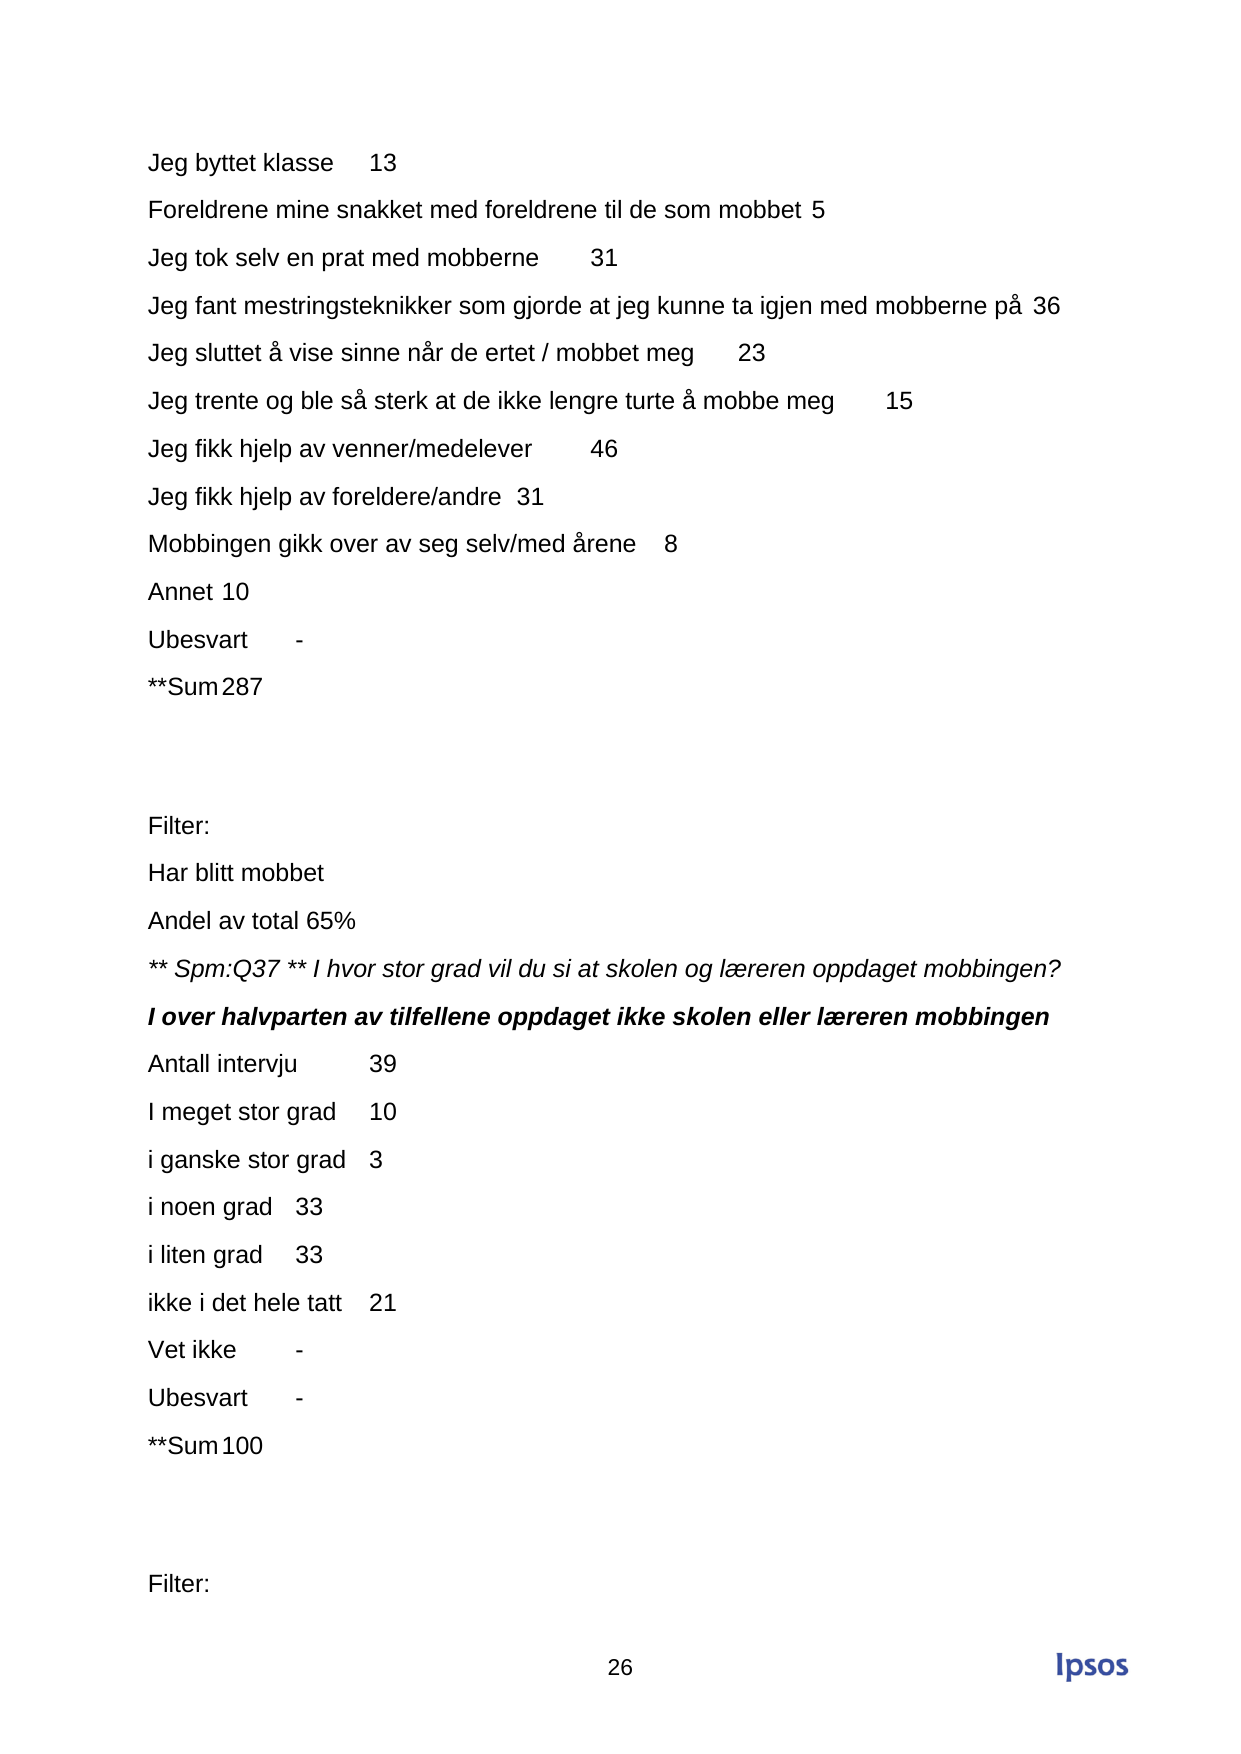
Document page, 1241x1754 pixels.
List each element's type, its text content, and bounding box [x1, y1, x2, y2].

text Jeg tok selv en prat med mobberne 31 [148, 243, 1093, 272]
text Filter: [148, 1569, 1093, 1598]
text Vet ikke - [148, 1336, 1093, 1364]
text Antall intervju 39 [148, 1049, 1093, 1078]
text Har blitt mobbet [148, 858, 1093, 887]
picture [1053, 1647, 1134, 1685]
text I over halvparten av tilfellene oppdaget ikke skolen eller læreren mobbingen [148, 1002, 1093, 1030]
text Mobbingen gikk over av seg selv/med årene 8 [148, 529, 1093, 558]
text Foreldrene mine snakket med foreldrene til de som mobbet 5 [148, 195, 1093, 224]
text Jeg byttet klasse 13 [148, 148, 1093, 176]
text i liten grad 33 [148, 1240, 1093, 1269]
text Jeg fant mestringsteknikker som gjorde at jeg kunne ta igjen med mobberne på 36 [148, 291, 1093, 319]
text **Sum 100 [148, 1431, 1093, 1460]
text Andel av total 65% [148, 906, 1093, 935]
text Ubesvart - [148, 625, 1093, 653]
text Filter: [148, 811, 1093, 839]
text **Sum 287 [148, 672, 1093, 701]
text i noen grad 33 [148, 1192, 1093, 1221]
text I meget stor grad 10 [148, 1097, 1093, 1126]
text ** Spm:Q37 ** I hvor stor grad vil du si at skolen og læreren oppdaget mobbingen? [148, 954, 1093, 983]
text i ganske stor grad 3 [148, 1145, 1093, 1173]
text ikke i det hele tatt 21 [148, 1288, 1093, 1317]
text Jeg sluttet å vise sinne når de ertet / mobbet meg 23 [148, 338, 1093, 367]
text Jeg fikk hjelp av foreldere/andre 31 [148, 482, 1093, 510]
text Ubesvart - [148, 1383, 1093, 1412]
text Jeg trente og ble så sterk at de ikke lengre turte å mobbe meg 15 [148, 386, 1093, 415]
text Annet 10 [148, 577, 1093, 606]
text Jeg fikk hjelp av venner/medelever 46 [148, 434, 1093, 463]
